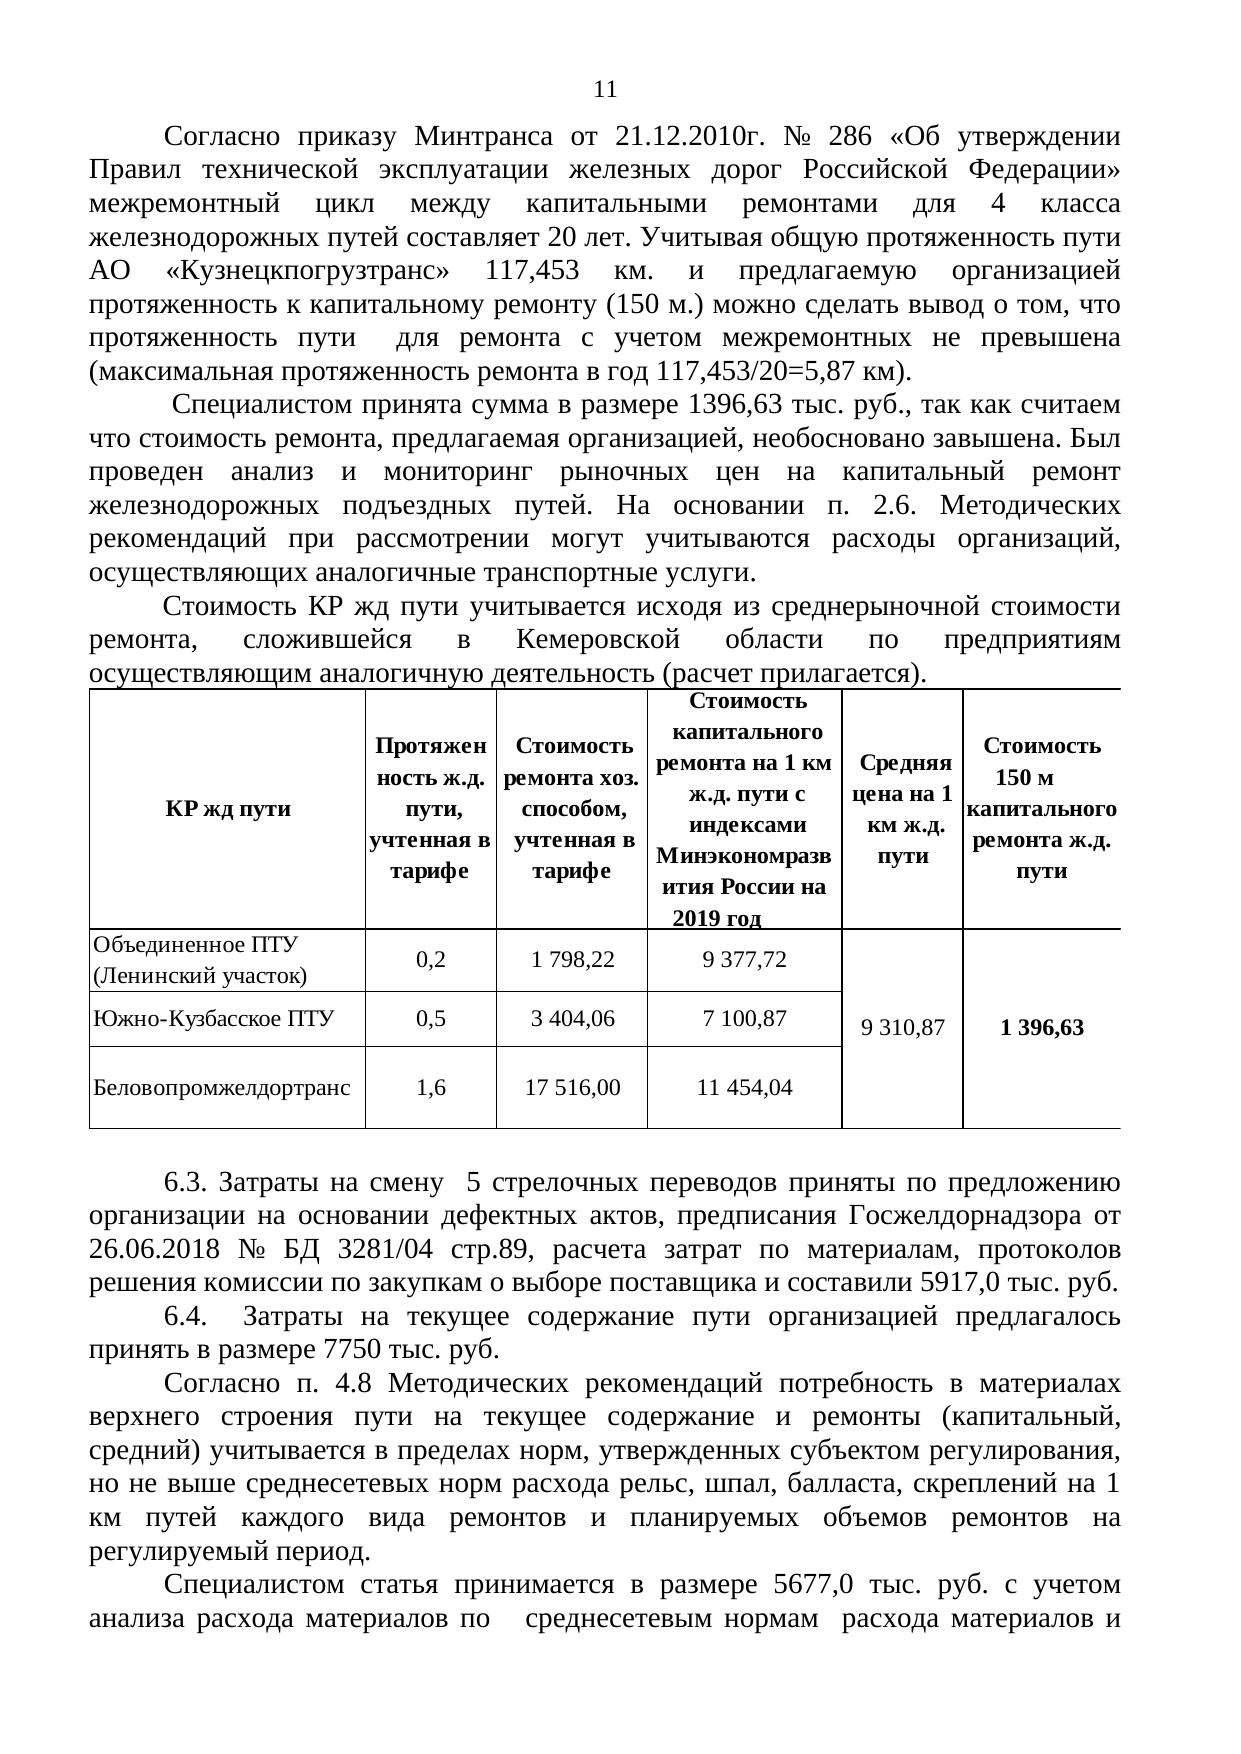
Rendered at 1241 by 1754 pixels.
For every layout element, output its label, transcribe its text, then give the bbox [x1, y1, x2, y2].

text Стоимость КР жд пути учитывается исходя из среднерыночной стоимости ремонта, сложившейся в Кемеровской области по предприятиям осуществляющим аналогичную деятельность (расчет прилагается). [89, 588, 1122, 688]
text 6.3. Затраты на смену 5 стрелочных переводов приняты по предложению организации на основании дефектных актов, предписания Госжелдорнадзора от 26.06.2018 № БД 3281/04 стр.89, расчета затрат по материалам, протоколов решения комиссии по закупкам о выборе поставщика и составили 5917,0 тыс. руб. [89, 1164, 1122, 1298]
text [89, 1566, 1122, 1633]
text 6.4. Затраты на текущее содержание пути организацией предлагалось принять в размере 7750 тыс. руб. [89, 1298, 1122, 1365]
text Согласно приказу Минтранса от 21.12.2010г. № 286 «Об утверждении Правил технической эксплуатации железных дорог Российской Федерации» межремонтный цикл между капитальными ремонтами для 4 класса железнодорожных путей составляет 20 лет. Учитывая общую протяженность пути АО «Кузнецкпогрузтранс» 117,453 км. и предлагаемую организацией протяженность к капитальному ремонту (150 м.) можно сделать вывод о том, что протяженность пути для ремонта с учетом межремонтных не превышена (максимальная протяженность ремонта в год 117,453/20=5,87 км). [89, 118, 1122, 386]
text Специалистом принята сумма в размере 1396,63 тыс. руб., так как считаем что стоимость ремонта, предлагаемая организацией, необосновано завышена. Был проведен анализ и мониторинг рыночных цен на капитальный ремонт железнодорожных подъездных путей. На основании п. 2.6. Методических рекомендаций при рассмотрении могут учитываются расходы организаций, осуществляющих аналогичные транспортные услуги. [89, 386, 1122, 588]
